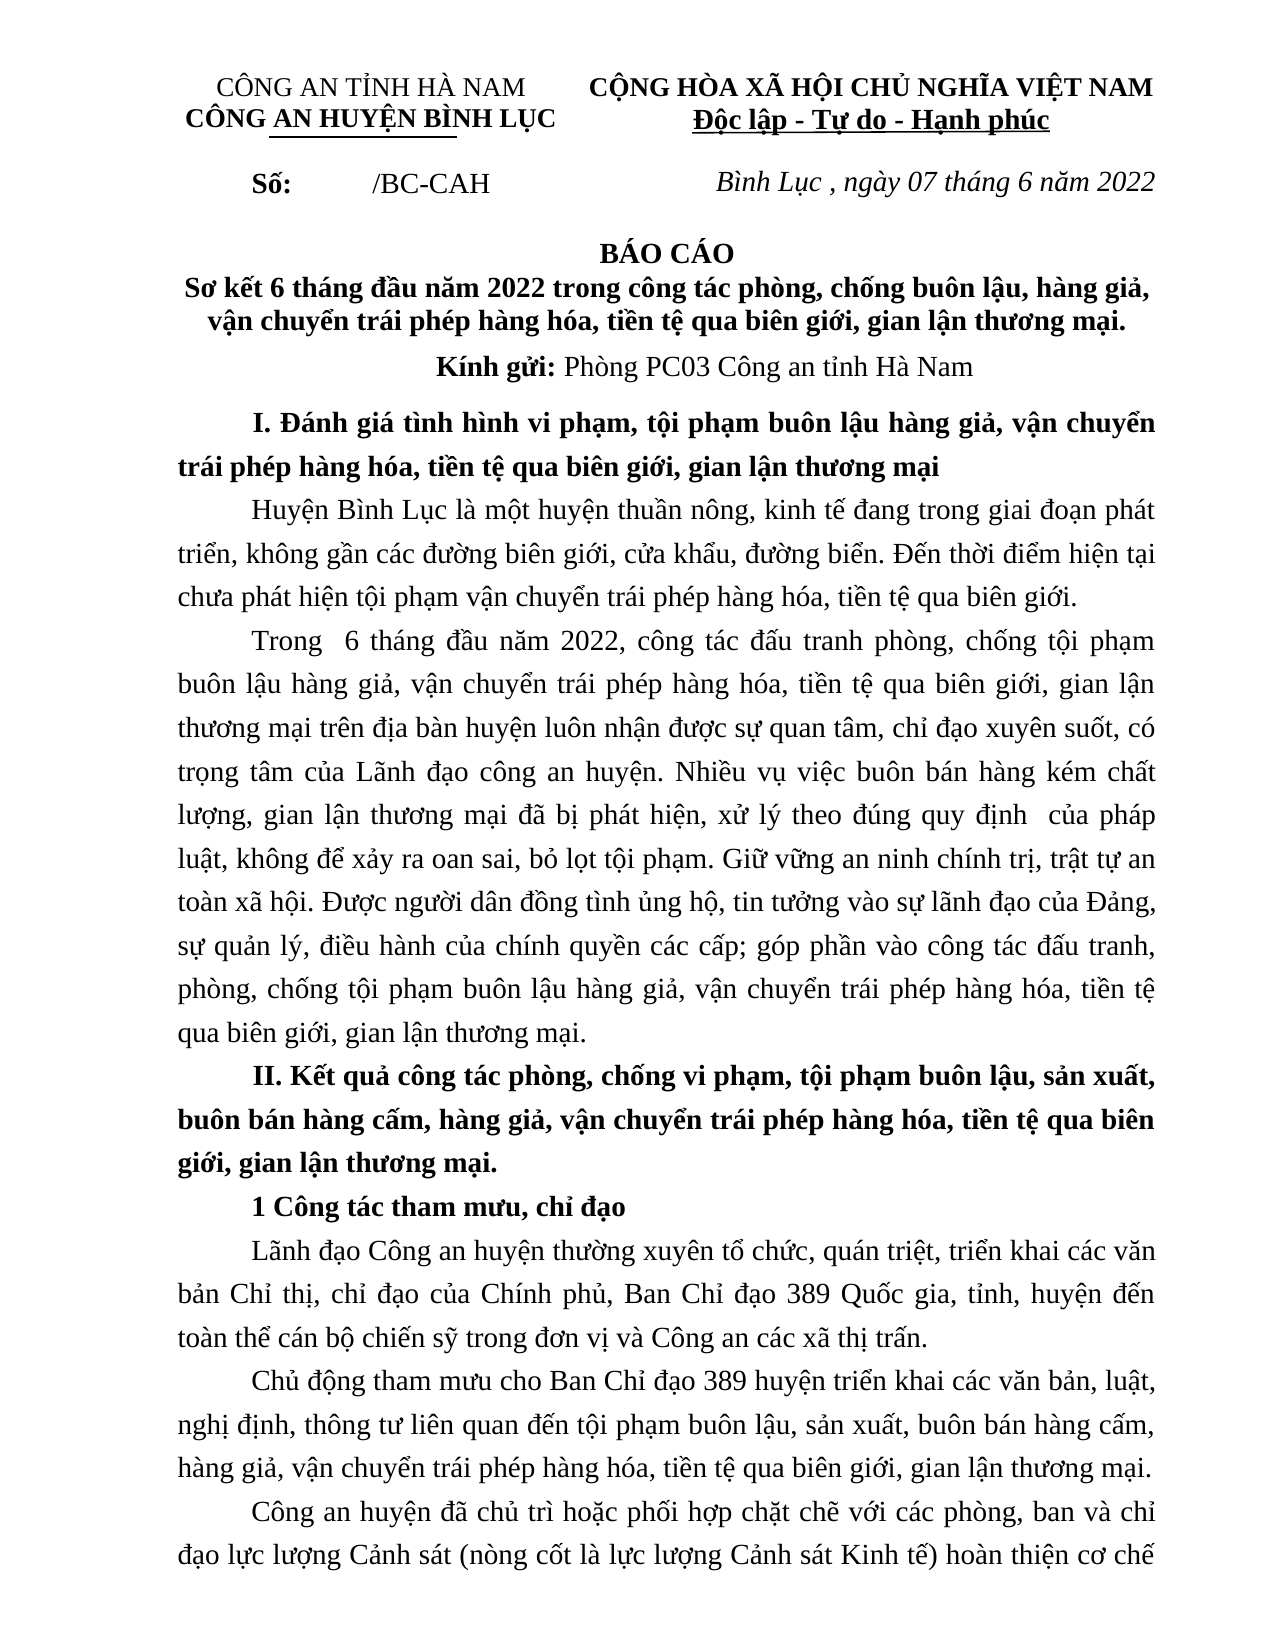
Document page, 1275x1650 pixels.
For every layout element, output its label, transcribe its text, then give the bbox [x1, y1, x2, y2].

text Lãnh đạo Công an huyện thường xuyên tổ chức, quán triệt, triển khai các văn bản Chỉ thị, chỉ đạo của Chính phủ, Ban Chỉ đạo 389 Quốc gia, tỉnh, huyện đến toàn thể cán bộ chiến sỹ trong đơn vị và Công an các xã thị trấn. [177, 1233, 1157, 1353]
text Sơ kết 6 tháng đầu năm 2022 trong công tác phòng, chống buôn lậu, hàng giả, vận chuyển trái phép hàng hóa, tiền tệ qua biên giới, gian lận thương mại. [177, 270, 1157, 337]
table_header CÔNG AN TỈNH HÀ NAM [166, 71, 576, 102]
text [177, 1494, 1157, 1538]
text I. Đánh giá tình hình vi phạm, tội phạm buôn lậu hàng giả, vận chuyển trái phép hàng hóa, tiền tệ qua biên giới, gian lận thương mại [177, 405, 1157, 482]
text 1 Công tác tham mưu, chỉ đạo [177, 1189, 1157, 1223]
table_cell Độc lập - Tự do - Hạnh phúc Bình Lục , ngày 07 tháng 6 năm 2022 [576, 102, 1167, 200]
text Chủ động tham mưu cho Ban Chỉ đạo 389 huyện triển khai các văn bản, luật, nghị định, thông tư liên quan đến tội phạm buôn lậu, sản xuất, buôn bán hàng cấm, hàng giả, vận chuyển trái phép hàng hóa, tiền tệ qua biên giới, gian lận thương mại. [177, 1363, 1157, 1484]
text II. Kết quả công tác phòng, chống vi phạm, tội phạm buôn lậu, sản xuất, buôn bán hàng cấm, hàng giả, vận chuyển trái phép hàng hóa, tiền tệ qua biên giới, gian lận thương mại. [177, 1058, 1157, 1179]
text Kính gửi: Phòng PC03 Công an tỉnh Hà Nam [177, 349, 1157, 383]
table_header CỘNG HÒA XÃ HỘI CHỦ NGHĨA VIỆT NAM [576, 71, 1167, 102]
list Huyện Bình Lục là một huyện thuần nông, kinh tế đang trong giai đoạn phát triển, không gần các đường biên giới, cửa khẩu, đường biển. Đến thời điểm hiện tại chưa phát hiện tội phạm vận chuyển trái phép hàng hóa, tiền tệ qua biên giới. [177, 492, 1157, 613]
table_cell CÔNG AN HUYỆN BÌNH LỤC Số: /BC-CAH [166, 102, 576, 200]
list Trong 6 tháng đầu năm 2022, công tác đấu tranh phòng, chống tội phạm buôn lậu hàng giả, vận chuyển trái phép hàng hóa, tiền tệ qua biên giới, gian lận thương mại trên địa bàn huyện luôn nhận được sự quan tâm, chỉ đạo xuyên suốt, có trọng tâm của Lãnh đạo công an huyện. Nhiều vụ việc buôn bán hàng kém chất lượng, gian lận thương mại đã bị phát hiện, xử lý theo đúng quy định của pháp luật, không để xảy ra oan sai, bỏ lọt tội phạm. Giữ vững an ninh chính trị, trật tự an toàn xã hội. Được người dân đồng tình ủng hộ, tin tưởng vào sự lãnh đạo của Đảng, sự quản lý, điều hành của chính quyền các cấp; góp phần vào công tác đấu tranh, phòng, chống tội phạm buôn lậu hàng giả, vận chuyển trái phép hàng hóa, tiền tệ qua biên giới, gian lận thương mại. [177, 623, 1157, 1048]
text BÁO CÁO [177, 236, 1157, 270]
